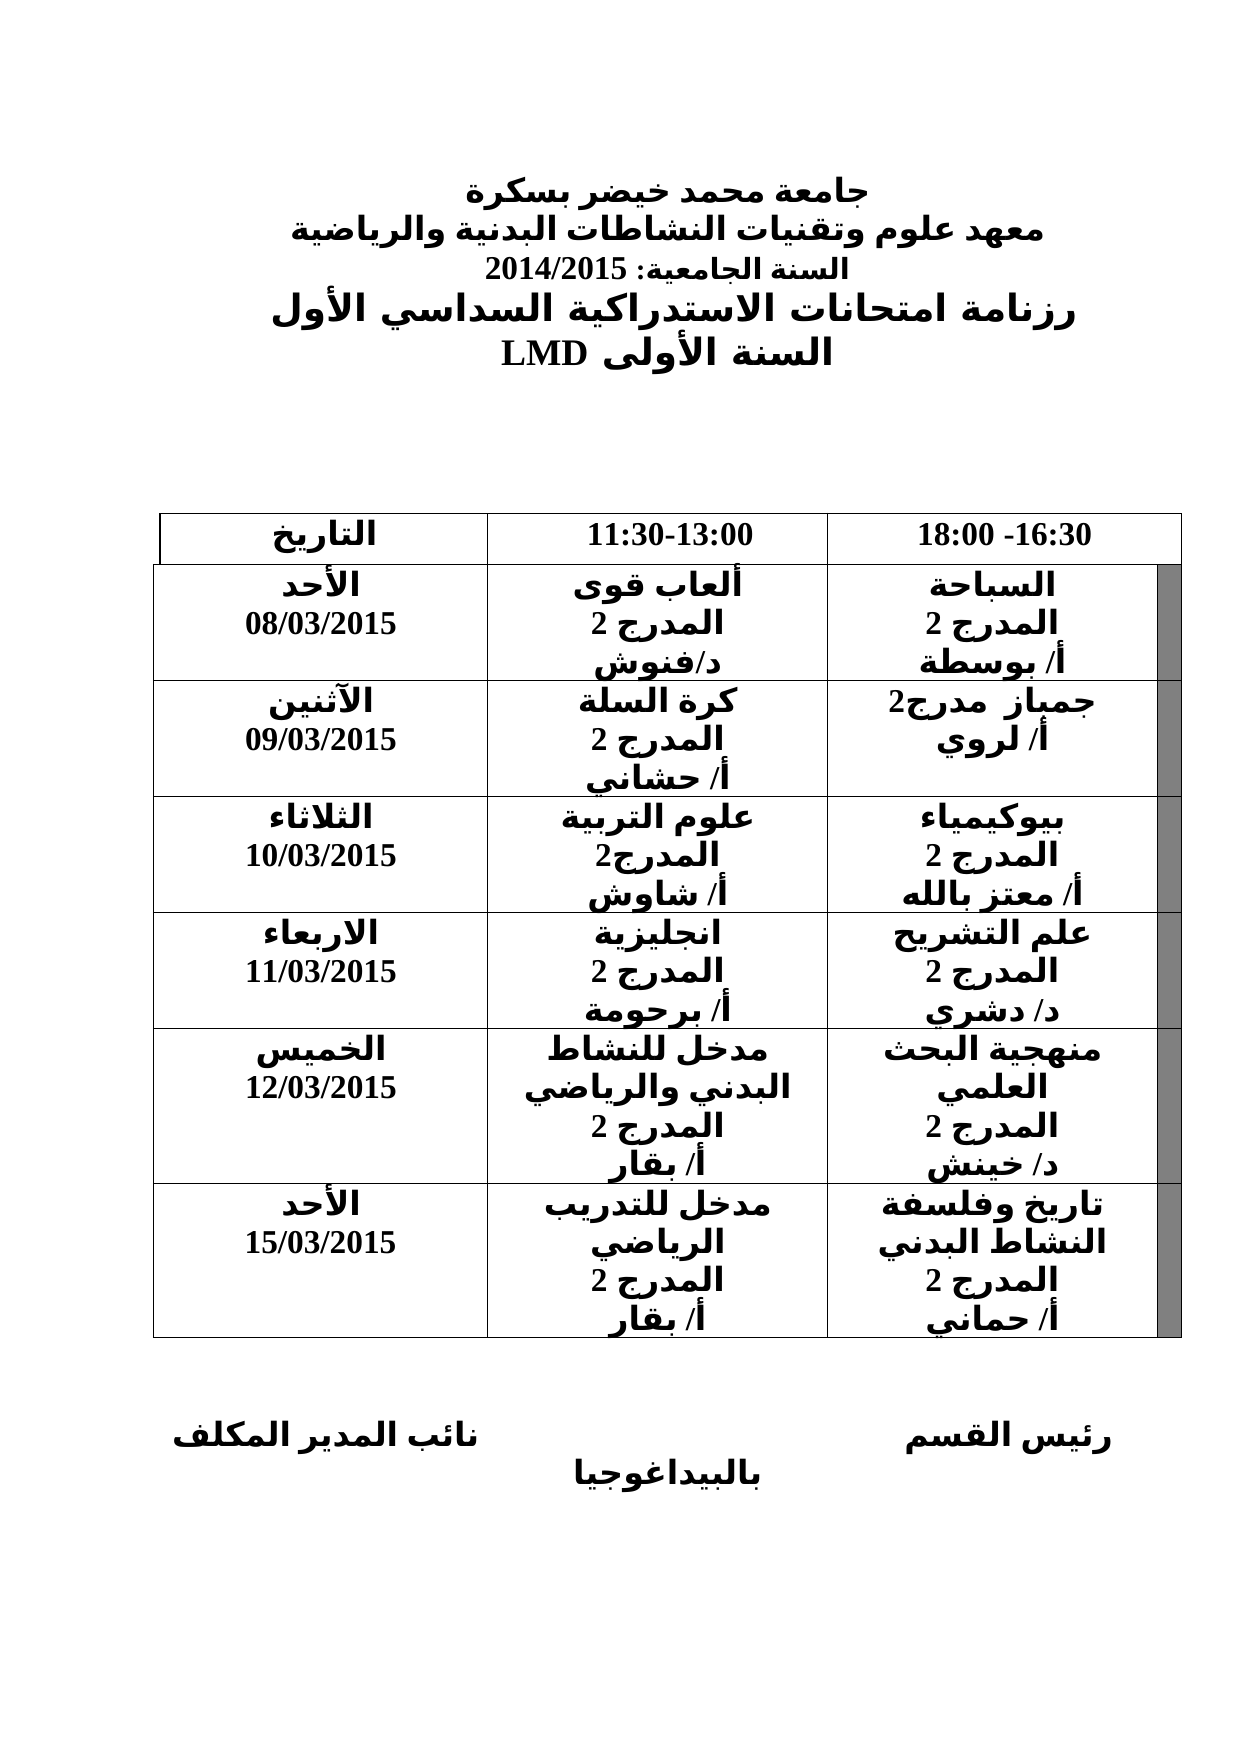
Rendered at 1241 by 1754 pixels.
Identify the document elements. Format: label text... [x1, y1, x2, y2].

table_cell الأحد 08/03/2015 [154, 565, 487, 680]
table_cell الخميس 12/03/2015 [154, 1029, 487, 1183]
table_cell مدخل للتدريب الرياضي المدرج 2 أ/ بقار [488, 1184, 827, 1337]
table_cell منهجية البحث العلمي المدرج 2 د/ خينش [828, 1029, 1157, 1183]
title السنة الجامعية: 2014/2015 [169, 248, 1166, 286]
table_header 16:30- 18:00 [828, 514, 1181, 564]
table_cell السباحة المدرج 2 أ/ بوسطة [828, 565, 1157, 680]
table_cell الثلاثاء 10/03/2015 [154, 797, 487, 912]
table_cell علم التشريح المدرج 2 د/ دشري [828, 913, 1157, 1028]
table_cell الاربعاء 11/03/2015 [154, 913, 487, 1028]
table_cell جمباز مدرج2 أ/ لروي [828, 681, 1157, 796]
table_cell انجليزية المدرج 2 أ/ برحومة [488, 913, 827, 1028]
table_cell [1158, 681, 1181, 796]
table_cell تاريخ وفلسفة النشاط البدني المدرج 2 أ/ حماني [828, 1184, 1157, 1337]
table_cell الآثنين 09/03/2015 [154, 681, 487, 796]
table_cell علوم التربية المدرج2 أ/ شاوش [488, 797, 827, 912]
table_cell كرة السلة المدرج 2 أ/ حشاني [488, 681, 827, 796]
table_cell مدخل للنشاط البدني والرياضي المدرج 2 أ/ بقار [488, 1029, 827, 1183]
table_cell [1158, 1184, 1181, 1337]
table_cell ألعاب قوى المدرج 2 د/فنوش [488, 565, 827, 680]
table_header 11:30-13:00 [488, 514, 827, 564]
table_cell الأحد 15/03/2015 [154, 1184, 487, 1337]
title السنة الأولى LMD [169, 330, 1166, 374]
text رئيس القسم نائب المدير المكلف بالبيداغوجيا [169, 1415, 1166, 1491]
table_cell [1158, 565, 1181, 680]
title معهد علوم وتقنيات النشاطات البدنية والرياضية [169, 209, 1166, 248]
table_cell [1158, 1029, 1181, 1183]
table_cell [1158, 913, 1181, 1028]
table_header التاريخ [161, 514, 487, 564]
title جامعة محمد خيضر بسكرة [169, 171, 1166, 209]
title رزنامة امتحانات الاستدراكية السداسي الأول [169, 286, 1166, 330]
table_cell بيوكيمياء المدرج 2 أ/ معتز بالله [828, 797, 1157, 912]
table_cell [1158, 797, 1181, 912]
